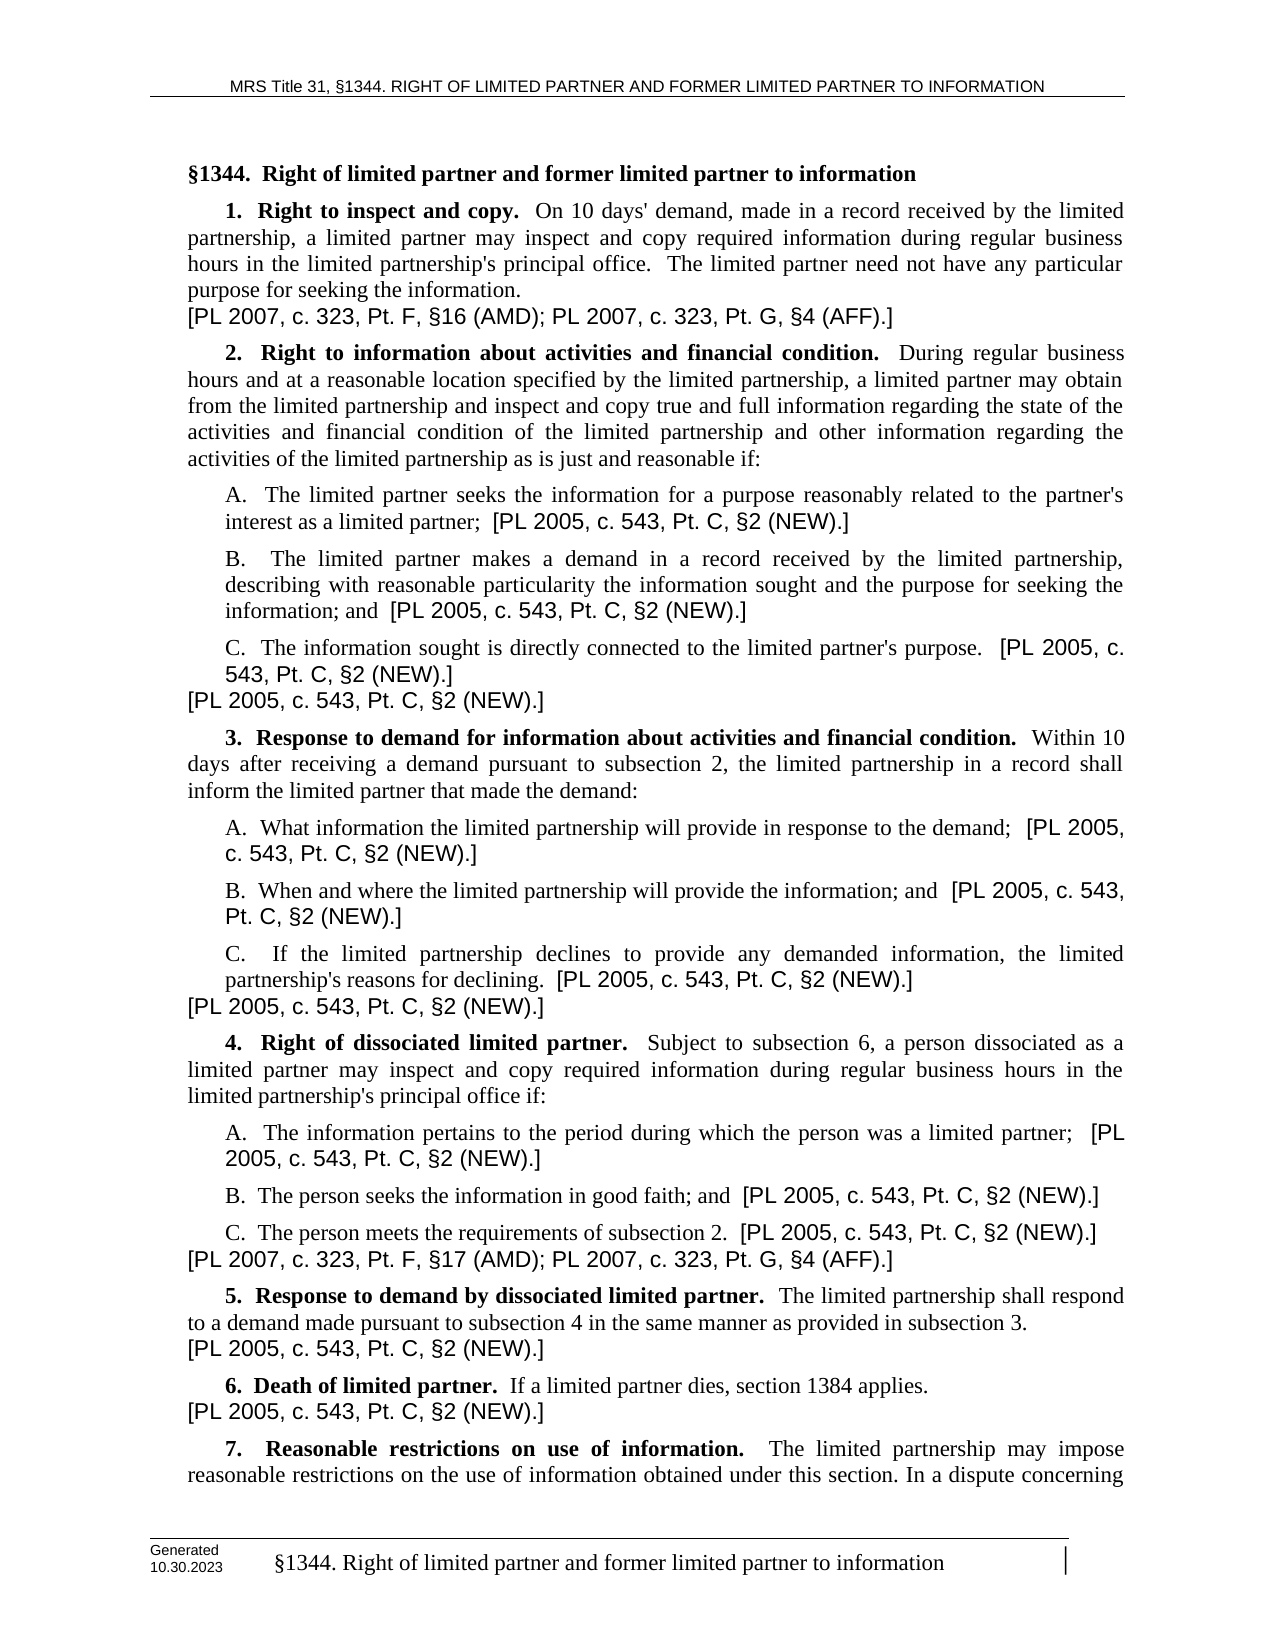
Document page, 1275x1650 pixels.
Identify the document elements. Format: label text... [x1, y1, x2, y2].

text 5. Response to demand by dissociated limited partner. The limited partnership shall respond to a demand made pursuant to subsection 4 in the same manner as provided in subsection 3. [187, 1282, 1125, 1335]
text 3. Response to demand for information about activities and financial condition. Within 10 days after receiving a demand pursuant to subsection 2, the limited partnership in a record shall inform the limited partner that made the demand: [187, 724, 1125, 803]
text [187, 1435, 1125, 1488]
text B. When and where the limited partnership will provide the information; and [PL 2005, c. 543, Pt. C, §2 (NEW).] [225, 877, 1125, 929]
text 2. Right to information about activities and financial condition. During regular business hours and at a reasonable location specified by the limited partnership, a limited partner may obtain from the limited partnership and inspect and copy true and full information regarding the state of the activities and financial condition of the limited partnership and other information regarding the activities of the limited partnership as is just and reasonable if: [187, 339, 1125, 471]
text §1344. Right of limited partner and former limited partner to information [187, 160, 1125, 187]
text [PL 2007, c. 323, Pt. F, §16 (AMD); PL 2007, c. 323, Pt. G, §4 (AFF).] [187, 303, 1125, 329]
text 6. Death of limited partner. If a limited partner dies, section 1384 applies. [187, 1372, 1125, 1398]
text 1. Right to inspect and copy. On 10 days' demand, made in a record received by the limited partnership, a limited partner may inspect and copy required information during regular business hours in the limited partnership's principal office. The limited partner need not have any particular purpose for seeking the information. [187, 197, 1125, 303]
text A. The information pertains to the period during which the person was a limited partner; [PL 2005, c. 543, Pt. C, §2 (NEW).] [225, 1119, 1125, 1172]
text A. The limited partner seeks the information for a purpose reasonably related to the partner's interest as a limited partner; [PL 2005, c. 543, Pt. C, §2 (NEW).] [225, 482, 1125, 534]
text [PL 2005, c. 543, Pt. C, §2 (NEW).] [187, 993, 1125, 1019]
text [PL 2005, c. 543, Pt. C, §2 (NEW).] [187, 1398, 1125, 1424]
text C. If the limited partnership declines to provide any demanded information, the limited partnership's reasons for declining. [PL 2005, c. 543, Pt. C, §2 (NEW).] [225, 940, 1125, 993]
text [PL 2005, c. 543, Pt. C, §2 (NEW).] [187, 1335, 1125, 1361]
text C. The person meets the requirements of subsection 2. [PL 2005, c. 543, Pt. C, §2 (NEW).] [225, 1219, 1125, 1246]
text B. The person seeks the information in good faith; and [PL 2005, c. 543, Pt. C, §2 (NEW).] [225, 1182, 1125, 1209]
text [PL 2007, c. 323, Pt. F, §17 (AMD); PL 2007, c. 323, Pt. G, §4 (AFF).] [187, 1246, 1125, 1272]
text 4. Right of dissociated limited partner. Subject to subsection 6, a person dissociated as a limited partner may inspect and copy required information during regular business hours in the limited partnership's principal office if: [187, 1029, 1125, 1108]
text [PL 2005, c. 543, Pt. C, §2 (NEW).] [187, 687, 1125, 713]
text B. The limited partner makes a demand in a record received by the limited partnership, describing with reasonable particularity the information sought and the purpose for seeking the information; and [PL 2005, c. 543, Pt. C, §2 (NEW).] [225, 545, 1125, 624]
text C. The information sought is directly connected to the limited partner's purpose. [PL 2005, c. 543, Pt. C, §2 (NEW).] [225, 634, 1125, 687]
text A. What information the limited partnership will provide in response to the demand; [PL 2005, c. 543, Pt. C, §2 (NEW).] [225, 813, 1125, 866]
